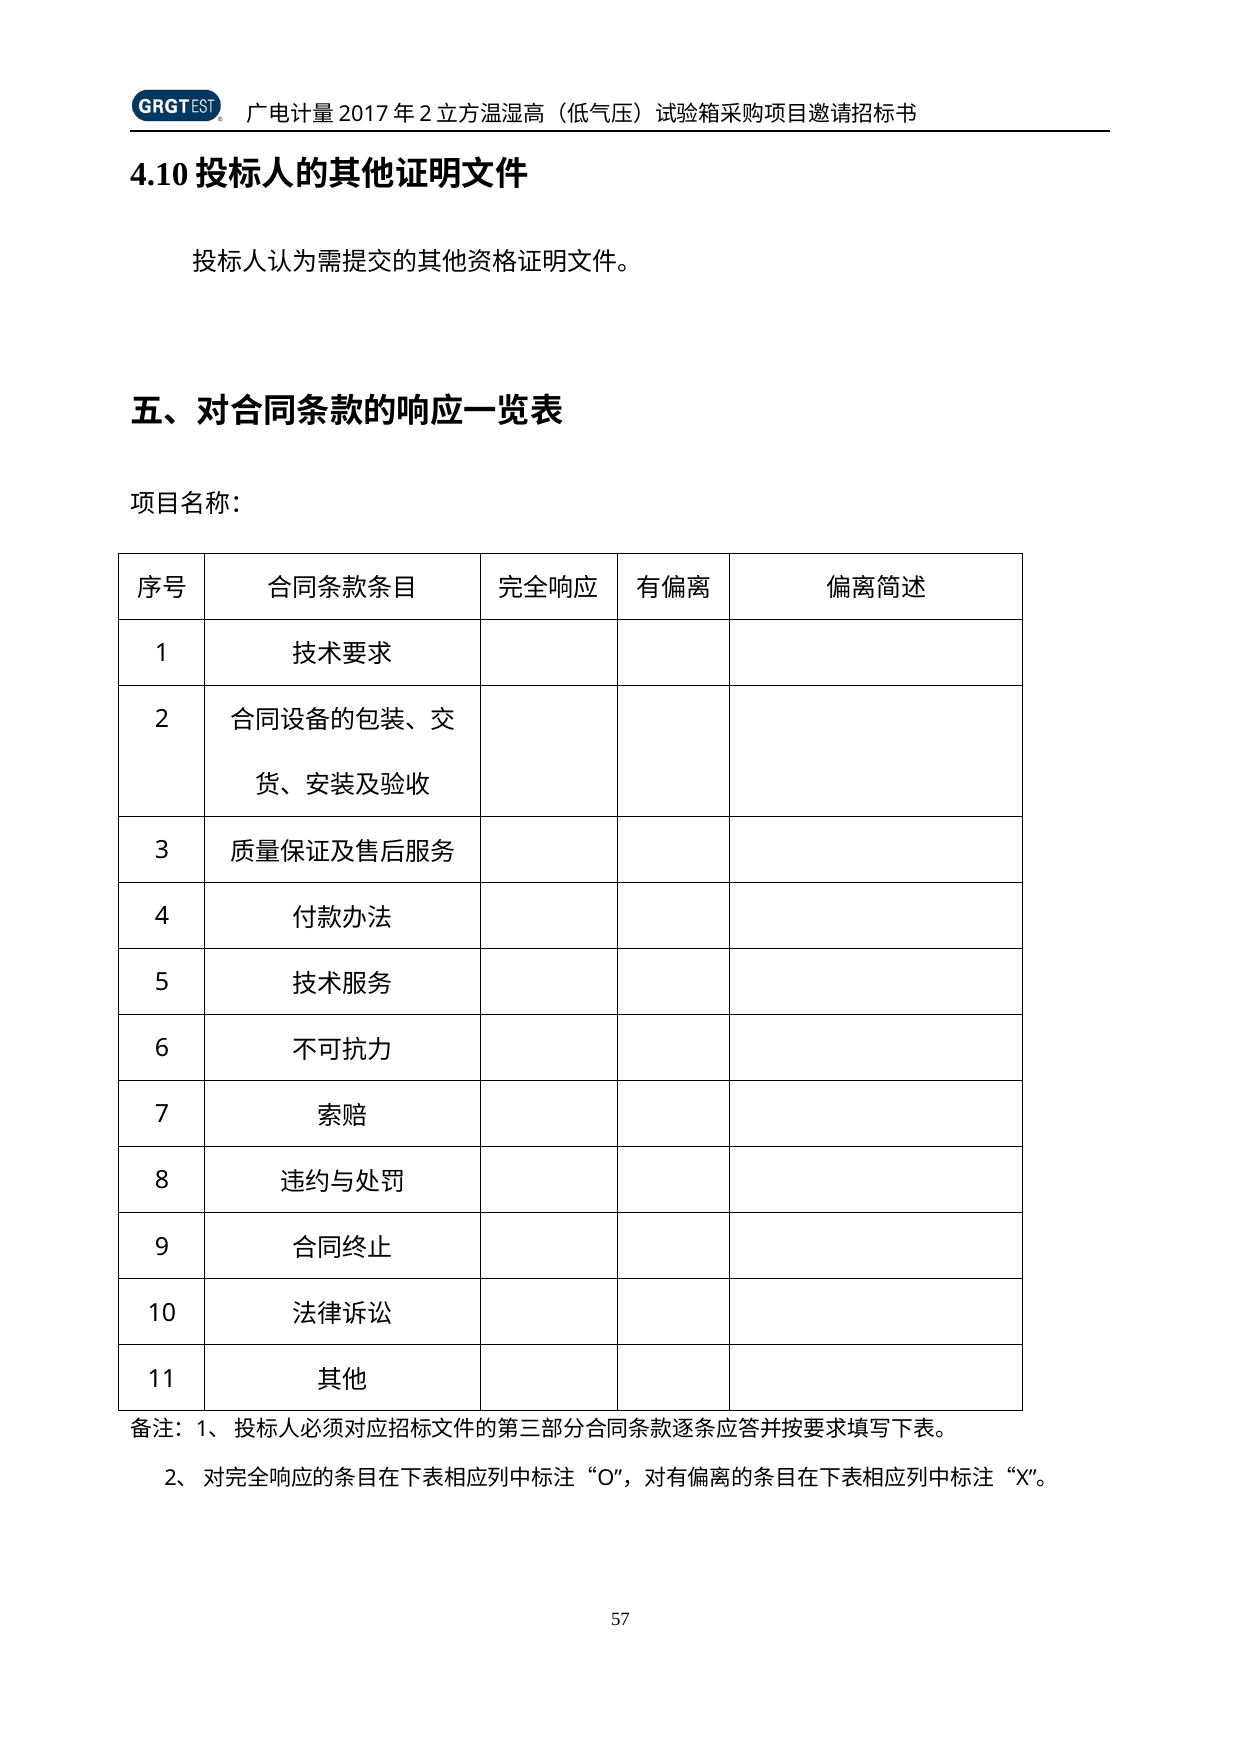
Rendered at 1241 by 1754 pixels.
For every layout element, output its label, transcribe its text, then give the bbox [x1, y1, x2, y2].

table_cell 2 [119, 686, 204, 816]
table_header 偏离简述 [730, 554, 1022, 618]
table_cell 合同设备的包装、交货、安装及验收 [205, 686, 480, 816]
table_cell [618, 1147, 729, 1212]
table_cell [618, 1015, 729, 1080]
table_header 有偏离 [618, 554, 729, 618]
text 备注：1、 投标人必须对应招标文件的第三部分合同条款逐条应答并按要求填写下表。 [130, 1411, 1110, 1443]
table_cell 不可抗力 [205, 1015, 480, 1080]
table_cell [730, 1081, 1022, 1146]
table_cell 违约与处罚 [205, 1147, 480, 1212]
table_cell [730, 883, 1022, 948]
table_header 合同条款条目 [205, 554, 480, 618]
table_cell [730, 1147, 1022, 1212]
table_cell [481, 883, 617, 948]
table_cell [730, 1213, 1022, 1278]
table_cell 质量保证及售后服务 [205, 817, 480, 882]
table_cell 技术服务 [205, 949, 480, 1014]
subtitle 五、对合同条款的响应一览表 [130, 375, 1110, 440]
table_cell [481, 949, 617, 1014]
table_cell 11 [119, 1345, 204, 1410]
table_cell 10 [119, 1279, 204, 1344]
table_cell [618, 1081, 729, 1146]
table_cell [618, 1279, 729, 1344]
table_cell [481, 1015, 617, 1080]
table_cell [481, 1081, 617, 1146]
table_cell [481, 620, 617, 684]
table_cell 5 [119, 949, 204, 1014]
table_cell [481, 1345, 617, 1410]
table_cell 4 [119, 883, 204, 948]
table_cell [481, 1279, 617, 1344]
table_cell 索赔 [205, 1081, 480, 1146]
table_cell [618, 686, 729, 816]
table_cell 法律诉讼 [205, 1279, 480, 1344]
text 项目名称： [130, 469, 1110, 534]
text 投标人认为需提交的其他资格证明文件。 [130, 227, 1110, 292]
table_cell [481, 817, 617, 882]
table_cell [618, 1213, 729, 1278]
table_cell [618, 1345, 729, 1410]
table_cell 8 [119, 1147, 204, 1212]
table_cell 1 [119, 620, 204, 684]
table_cell [618, 949, 729, 1014]
table_cell [730, 686, 1022, 816]
table_cell [481, 1213, 617, 1278]
table_cell [618, 883, 729, 948]
table_cell [730, 1345, 1022, 1410]
table_cell [481, 686, 617, 816]
table_cell 其他 [205, 1345, 480, 1410]
table_header 完全响应 [481, 554, 617, 618]
table_cell [730, 1015, 1022, 1080]
table_cell 9 [119, 1213, 204, 1278]
table_cell [618, 817, 729, 882]
table_header 序号 [119, 554, 204, 618]
picture [129, 88, 224, 122]
table_cell 技术要求 [205, 620, 480, 684]
table_cell 合同终止 [205, 1213, 480, 1278]
table_cell [730, 817, 1022, 882]
table_cell 3 [119, 817, 204, 882]
table_cell 7 [119, 1081, 204, 1146]
text 2、 对完全响应的条目在下表相应列中标注“O”，对有偏离的条目在下表相应列中标注“X”。 [130, 1459, 1110, 1492]
table_cell [730, 1279, 1022, 1344]
table_cell 6 [119, 1015, 204, 1080]
table_cell 付款办法 [205, 883, 480, 948]
table_cell [730, 620, 1022, 684]
table_cell [481, 1147, 617, 1212]
subtitle 4.10投标人的其他证明文件 [130, 138, 1110, 203]
table_cell [730, 949, 1022, 1014]
table_cell [618, 620, 729, 684]
